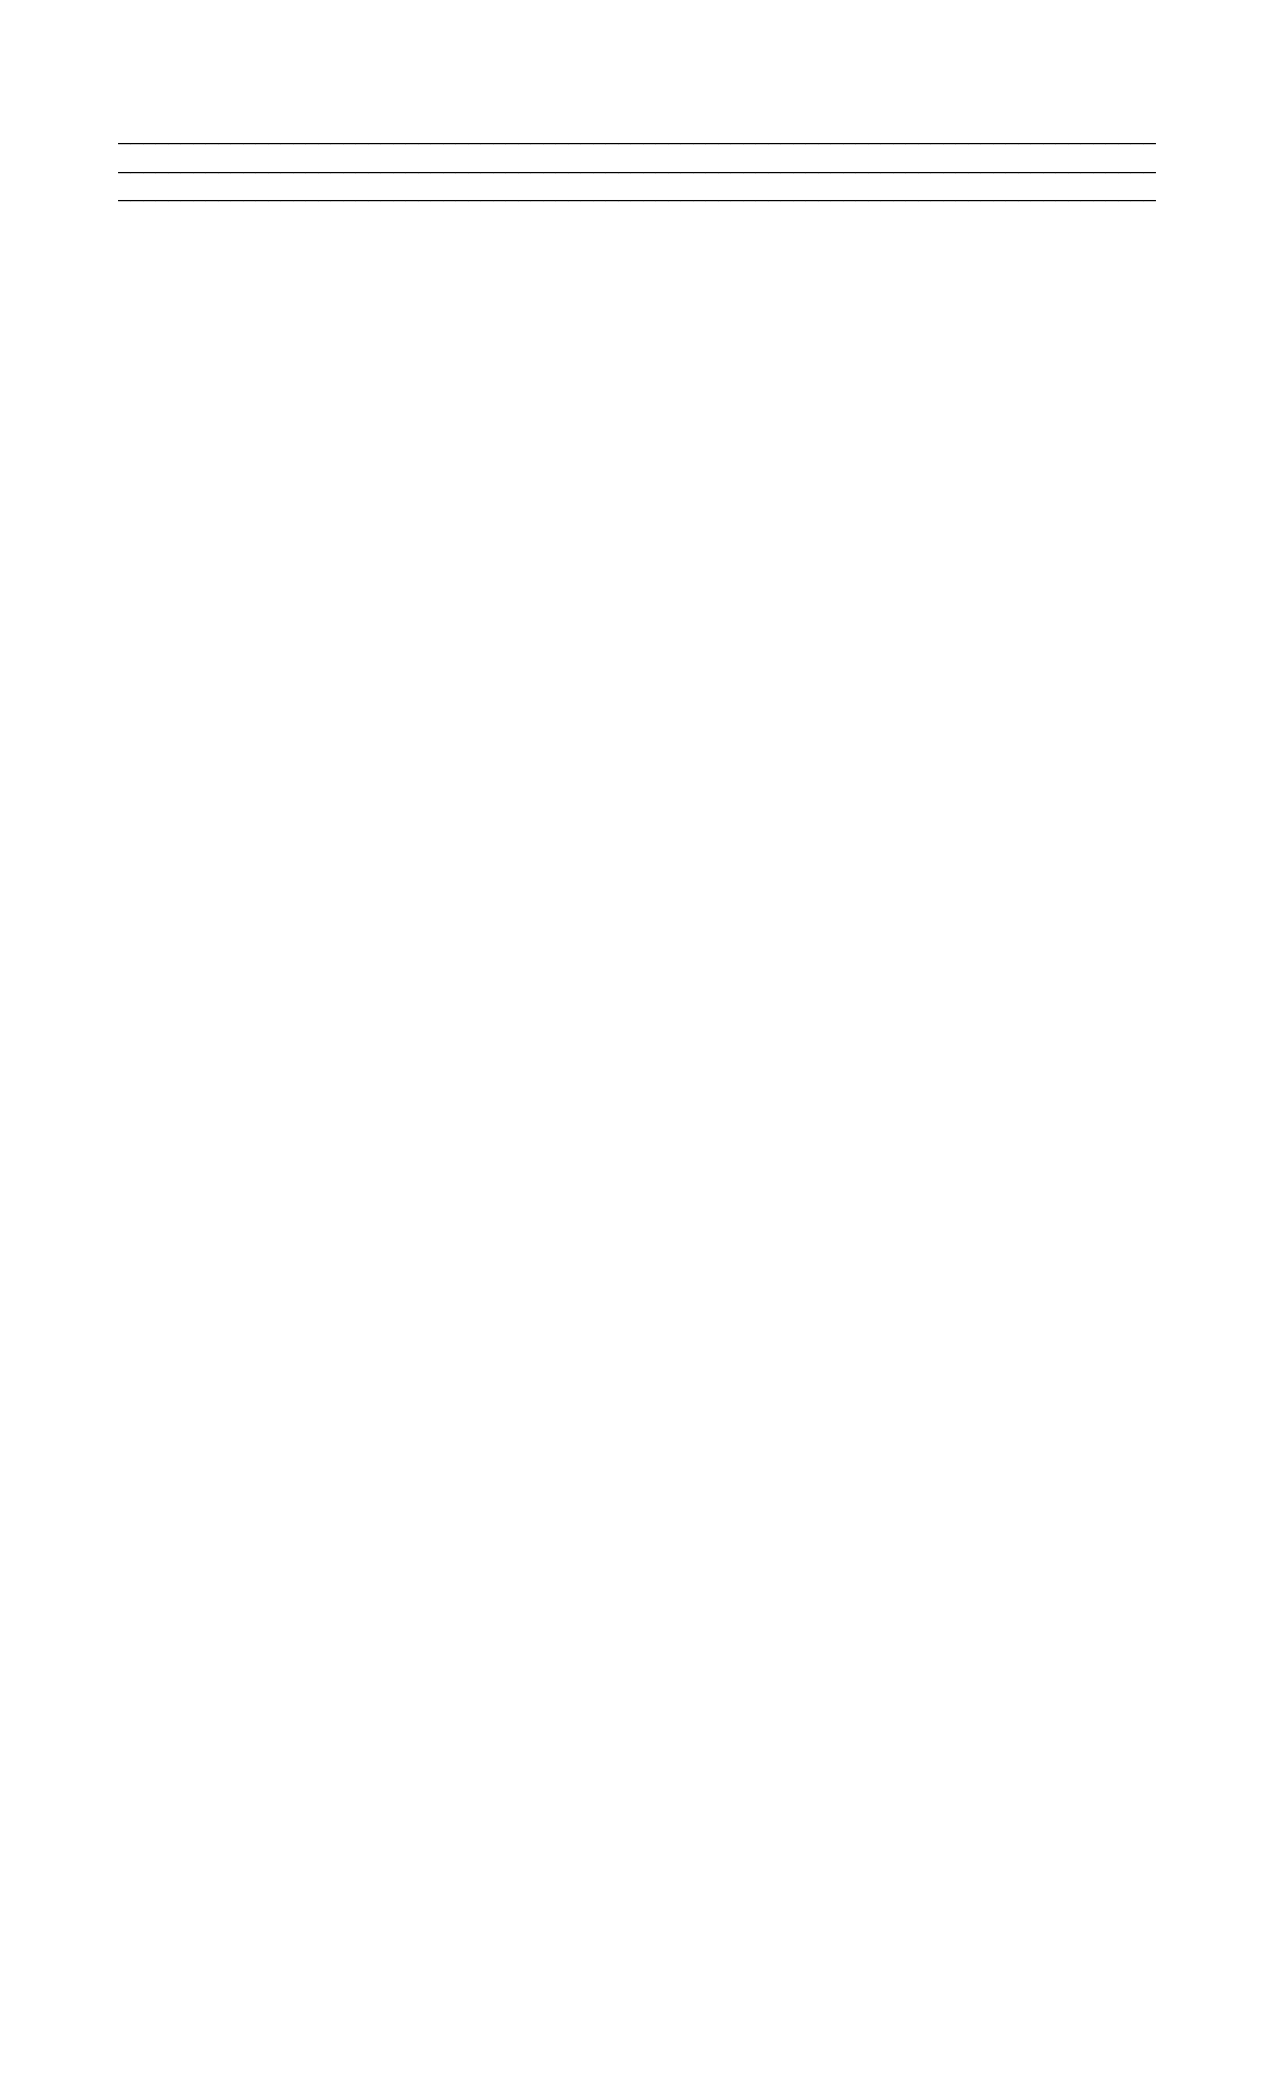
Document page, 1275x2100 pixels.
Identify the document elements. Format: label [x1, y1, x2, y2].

text [118, 118, 1157, 204]
